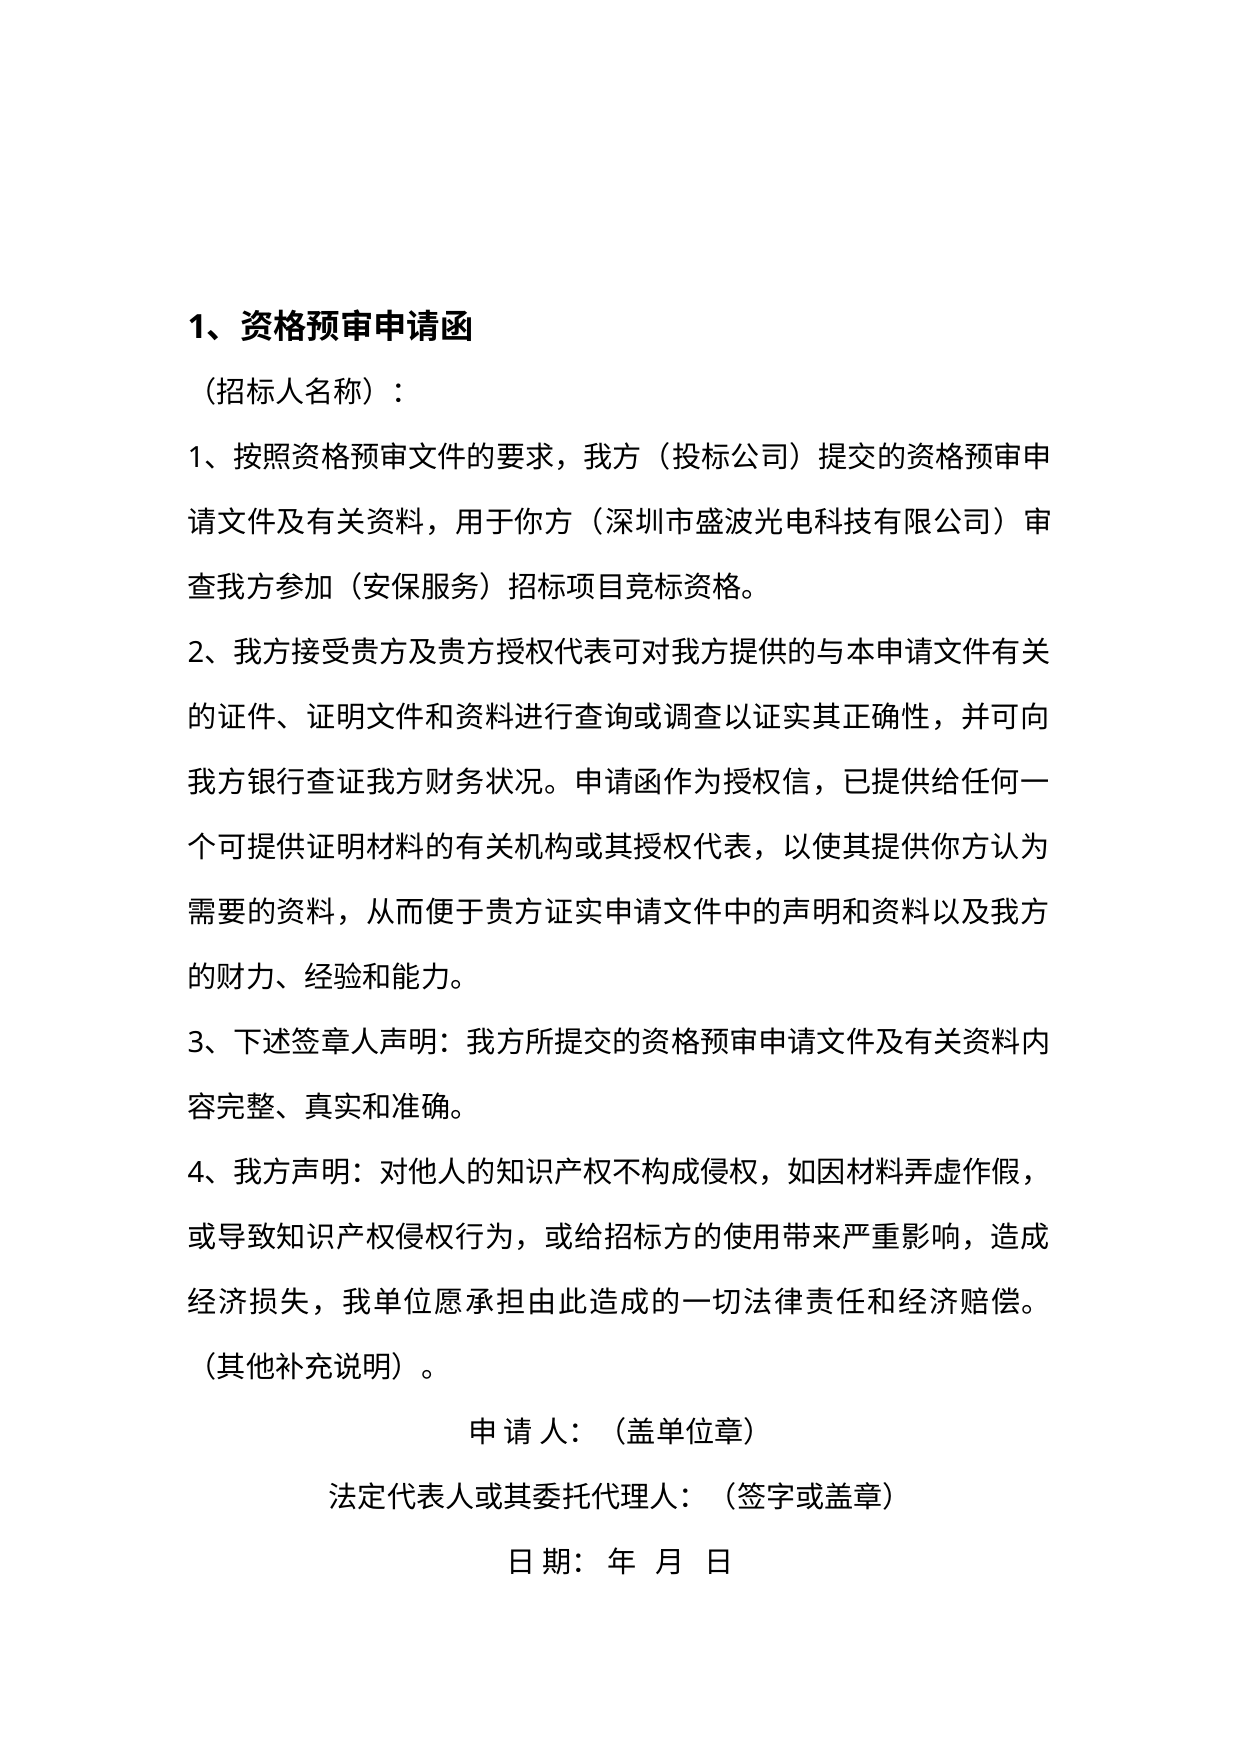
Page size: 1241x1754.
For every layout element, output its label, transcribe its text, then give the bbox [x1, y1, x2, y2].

text 1、按照资格预审文件的要求，我方（投标公司）提交的资格预审申请文件及有关资料，用于你方（深圳市盛波光电科技有限公司）审查我方参加（安保服务）招标项目竞标资格。 [187, 422, 1053, 617]
text 申 请 人：（盖单位章） [187, 1397, 1053, 1462]
text 2、我方接受贵方及贵方授权代表可对我方提供的与本申请文件有关的证件、证明文件和资料进行查询或调查以证实其正确性，并可向我方银行查证我方财务状况。申请函作为授权信，已提供给任何一个可提供证明材料的有关机构或其授权代表，以使其提供你方认为需要的资料，从而便于贵方证实申请文件中的声明和资料以及我方的财力、经验和能力。 [187, 617, 1053, 1007]
text （招标人名称）： [187, 357, 1053, 422]
text 日 期： 年 月 日 [187, 1527, 1053, 1592]
text 3、下述签章人声明：我方所提交的资格预审申请文件及有关资料内容完整、真实和准确。 [187, 1007, 1053, 1137]
text 1、资格预审申请函 [187, 292, 1053, 357]
text 4、我方声明：对他人的知识产权不构成侵权，如因材料弄虚作假，或导致知识产权侵权行为，或给招标方的使用带来严重影响，造成经济损失，我单位愿承担由此造成的一切法律责任和经济赔偿。（其他补充说明）。 [187, 1137, 1053, 1397]
text 法定代表人或其委托代理人：（签字或盖章） [187, 1462, 1053, 1527]
